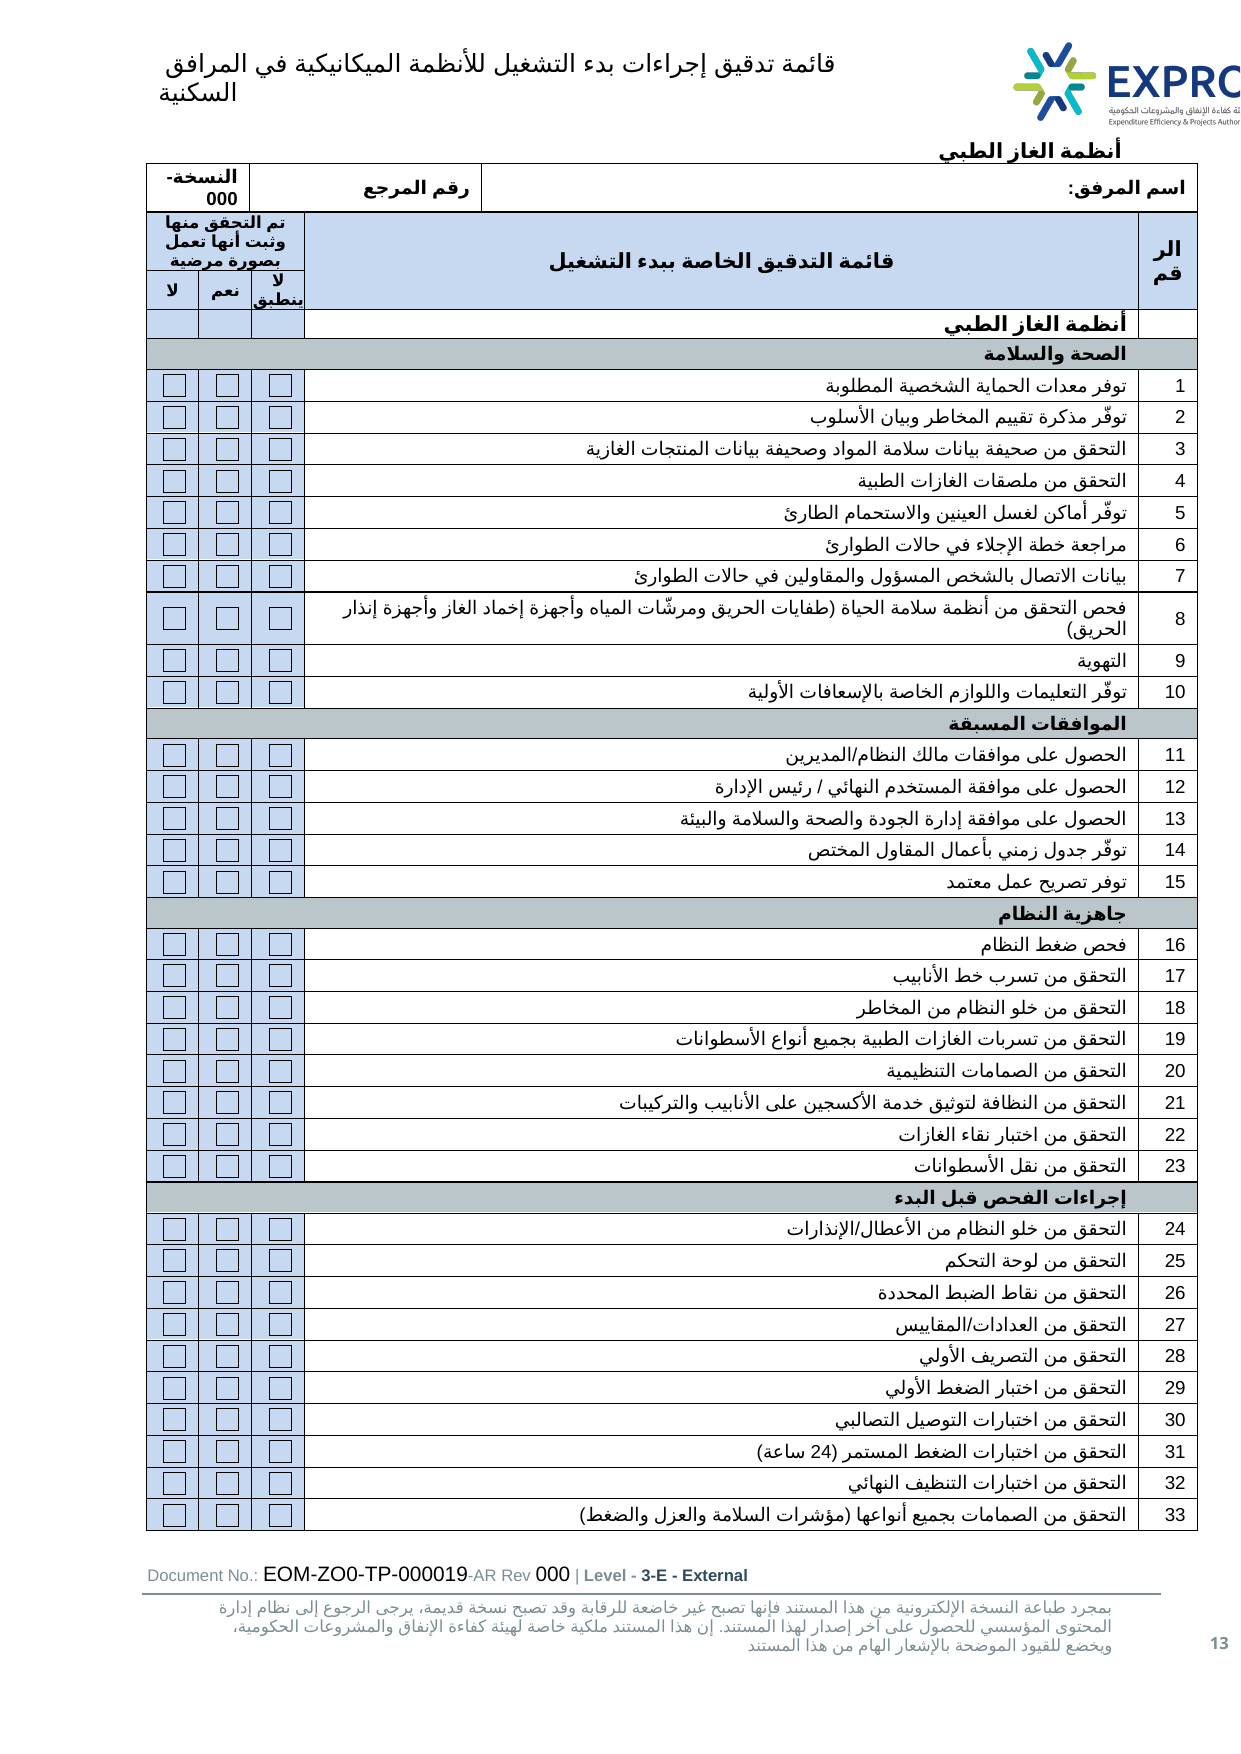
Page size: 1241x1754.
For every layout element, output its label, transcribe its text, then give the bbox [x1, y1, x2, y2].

table_cell [199, 465, 251, 496]
table_cell [147, 1436, 198, 1467]
table_cell الحصول على موافقة المستخدم النهائي / رئيس الإدارة [305, 771, 1138, 802]
table_cell [147, 929, 198, 959]
table_cell [147, 1404, 198, 1435]
table_cell [199, 561, 251, 591]
table_cell [199, 771, 251, 802]
table_cell [147, 1309, 198, 1339]
table_cell التحقق من النظافة لتوثيق خدمة الأكسجين على الأنابيب والتركيبات [305, 1087, 1138, 1118]
table_cell 12 [1139, 771, 1197, 802]
table_cell 2 [1139, 402, 1197, 432]
table_cell التحقق من اختبار نقاء الغازات [305, 1119, 1138, 1150]
table_cell 19 [1139, 1024, 1197, 1054]
table_cell الصحة والسلامة [305, 339, 1138, 369]
table_cell التحقق من خلو النظام من الأعطال/الإنذارات [305, 1214, 1138, 1244]
table_cell [147, 465, 198, 496]
table_cell [252, 645, 304, 676]
table_cell [147, 866, 198, 897]
table_cell [199, 434, 251, 464]
table_cell [147, 898, 199, 928]
table_cell توفر معدات الحماية الشخصية المطلوبة [305, 370, 1138, 401]
table_cell [199, 1151, 251, 1181]
table_cell [252, 1024, 304, 1054]
table_cell [199, 310, 251, 338]
table_cell [147, 1151, 198, 1181]
table_cell [147, 370, 198, 401]
table_cell الحصول على موافقة إدارة الجودة والصحة والسلامة والبيئة [305, 803, 1138, 834]
table_cell [252, 370, 304, 401]
table_cell 23 [1139, 1151, 1197, 1181]
table_cell [252, 1404, 304, 1435]
table_cell [252, 803, 304, 834]
table_cell 28 [1139, 1341, 1197, 1371]
table_cell [1138, 898, 1197, 928]
table_cell [199, 1468, 251, 1498]
table_cell 27 [1139, 1309, 1197, 1339]
table_cell توفّر أماكن لغسل العينين والاستحمام الطارئ [305, 497, 1138, 528]
table_cell [199, 1372, 251, 1403]
table_cell تم التحقق منها وثبت أنها تعمل بصورة مرضية [147, 213, 304, 270]
table_cell 26 [1139, 1277, 1197, 1308]
table_cell 20 [1139, 1055, 1197, 1086]
table_cell [147, 339, 199, 369]
table_cell [252, 1277, 304, 1308]
table_cell التحقق من اختبارات التوصيل التصالبي [305, 1404, 1138, 1435]
table_cell التحقق من اختبار الضغط الأولي [305, 1372, 1138, 1403]
table_cell [199, 1277, 251, 1308]
table_cell [199, 645, 251, 676]
table_cell [252, 529, 304, 559]
table_cell [147, 1499, 198, 1530]
table_cell [252, 1119, 304, 1150]
table_cell [199, 370, 251, 401]
table_cell 22 [1139, 1119, 1197, 1150]
table_cell 4 [1139, 465, 1197, 496]
table_header النسخة-000 [147, 164, 249, 211]
table_cell 24 [1139, 1214, 1197, 1244]
table_cell أنظمة الغاز الطبي [305, 310, 1138, 338]
table_cell [1138, 709, 1197, 738]
table_cell 10 [1139, 677, 1197, 707]
table_cell [199, 1087, 251, 1118]
table_cell 3 [1139, 434, 1197, 464]
table_cell 14 [1139, 835, 1197, 865]
table_cell 16 [1139, 929, 1197, 959]
table_cell [147, 835, 198, 865]
table_cell 9 [1139, 645, 1197, 676]
table_cell [199, 1214, 251, 1244]
table_header رقم المرجع [250, 164, 481, 211]
table_cell [199, 709, 252, 738]
table_cell [199, 1245, 251, 1276]
table_cell [252, 1309, 304, 1339]
table_cell [199, 1024, 251, 1054]
table_cell التحقق من لوحة التحكم [305, 1245, 1138, 1276]
table_cell 21 [1139, 1087, 1197, 1118]
table_cell 11 [1139, 739, 1197, 770]
table_cell 1 [1139, 370, 1197, 401]
table_cell التحقق من نقل الأسطوانات [305, 1151, 1138, 1181]
table_cell فحص ضغط النظام [305, 929, 1138, 959]
table_cell [252, 1214, 304, 1244]
table_cell 8 [1139, 593, 1197, 644]
table_cell [147, 803, 198, 834]
table_cell [252, 709, 305, 738]
table_cell بيانات الاتصال بالشخص المسؤول والمقاولين في حالات الطوارئ [305, 561, 1138, 591]
table_cell نعم [199, 271, 251, 309]
table_cell [199, 1436, 251, 1467]
table_cell [252, 835, 304, 865]
table_cell [199, 1183, 252, 1212]
table_cell إجراءات الفحص قبل البدء [305, 1183, 1138, 1212]
table_cell [147, 1024, 198, 1054]
table_cell جاهزية النظام [305, 898, 1138, 928]
table_cell التحقق من اختبارات التنظيف النهائي [305, 1468, 1138, 1498]
table_cell [147, 1468, 198, 1498]
table_cell 7 [1139, 561, 1197, 591]
table_cell [252, 1341, 304, 1371]
table_cell [147, 992, 198, 1023]
table_cell [147, 1372, 198, 1403]
table_cell [199, 1341, 251, 1371]
table_cell الموافقات المسبقة [305, 709, 1138, 738]
table_cell توفّر جدول زمني بأعمال المقاول المختص [305, 835, 1138, 865]
table_cell [199, 960, 251, 991]
table_cell [147, 1119, 198, 1150]
table_cell [199, 677, 251, 707]
table_cell [147, 1214, 198, 1244]
table_cell توفّر التعليمات واللوازم الخاصة بالإسعافات الأولية [305, 677, 1138, 707]
table_cell [199, 835, 251, 865]
table_cell [252, 1245, 304, 1276]
table_cell [1139, 310, 1197, 338]
table_cell [252, 434, 304, 464]
table_cell التحقق من اختبارات الضغط المستمر (24 ساعة) [305, 1436, 1138, 1467]
table_cell [252, 561, 304, 591]
table_cell [147, 434, 198, 464]
table_cell [252, 402, 304, 432]
table_cell [252, 1372, 304, 1403]
table_cell [252, 677, 304, 707]
table_cell 13 [1139, 803, 1197, 834]
table_cell [147, 1277, 198, 1308]
table_cell [252, 497, 304, 528]
table_cell [147, 960, 198, 991]
table_cell [147, 1341, 198, 1371]
table_cell [199, 739, 251, 770]
table_cell [199, 1119, 251, 1150]
table_cell 25 [1139, 1245, 1197, 1276]
table_cell [199, 529, 251, 559]
table_cell [199, 992, 251, 1023]
table_cell [147, 561, 198, 591]
table_cell [147, 593, 198, 644]
table_cell التحقق من نقاط الضبط المحددة [305, 1277, 1138, 1308]
table_cell 6 [1139, 529, 1197, 559]
table_cell [147, 709, 199, 738]
table_cell [199, 1499, 251, 1530]
table_cell [147, 1245, 198, 1276]
table_cell التحقق من تسرب خط الأنابيب [305, 960, 1138, 991]
table_cell 31 [1139, 1436, 1197, 1467]
table_cell [147, 739, 198, 770]
table_cell [147, 402, 198, 432]
table_cell 18 [1139, 992, 1197, 1023]
table_cell [147, 645, 198, 676]
table_cell [252, 771, 304, 802]
table_cell [199, 929, 251, 959]
table_cell [252, 1151, 304, 1181]
table_cell [252, 1499, 304, 1530]
table_cell [199, 402, 251, 432]
table_cell [199, 803, 251, 834]
table_cell توفر تصريح عمل معتمد [305, 866, 1138, 897]
table_cell [147, 310, 198, 338]
table_cell [1138, 1183, 1197, 1212]
table_cell [252, 739, 304, 770]
table_cell [252, 1468, 304, 1498]
table_cell [147, 1055, 198, 1086]
table_cell الحصول على موافقات مالك النظام/المديرين [305, 739, 1138, 770]
table_cell 30 [1139, 1404, 1197, 1435]
table_cell [199, 593, 251, 644]
table_cell [199, 1404, 251, 1435]
table_cell [252, 465, 304, 496]
table_cell [147, 497, 198, 528]
table_cell 17 [1139, 960, 1197, 991]
table_cell [199, 866, 251, 897]
table_cell [252, 929, 304, 959]
table_cell التحقق من خلو النظام من المخاطر [305, 992, 1138, 1023]
table_cell [147, 677, 198, 707]
table_cell فحص التحقق من أنظمة سلامة الحياة (طفايات الحريق ومرشّات المياه وأجهزة إخماد الغاز وأجهزة إنذار الحريق) [305, 593, 1138, 644]
table_cell [199, 898, 252, 928]
table_cell [252, 593, 304, 644]
table_cell 15 [1139, 866, 1197, 897]
table_cell التحقق من العدادات/المقاييس [305, 1309, 1138, 1339]
table_cell [199, 1309, 251, 1339]
table_cell [199, 339, 252, 369]
table_cell [147, 1087, 198, 1118]
table_cell [199, 1055, 251, 1086]
table_cell لا [147, 271, 198, 309]
table_cell [147, 771, 198, 802]
table_cell التحقق من الصمامات التنظيمية [305, 1055, 1138, 1086]
table_cell التهوية [305, 645, 1138, 676]
table_cell لا ينطبق [252, 271, 304, 309]
table_cell توفّر مذكرة تقييم المخاطر وبيان الأسلوب [305, 402, 1138, 432]
table_cell قائمة التدقيق الخاصة ببدء التشغيل [305, 213, 1138, 309]
table_cell [1138, 339, 1197, 369]
table_cell التحقق من الصمامات بجميع أنواعها (مؤشرات السلامة والعزل والضغط) [305, 1499, 1138, 1530]
table_cell [252, 960, 304, 991]
table_cell [252, 339, 305, 369]
table_header اسم المرفق: [482, 164, 1197, 211]
table_cell [147, 529, 198, 559]
table_cell التحقق من تسربات الغازات الطبية بجميع أنواع الأسطوانات [305, 1024, 1138, 1054]
table_cell مراجعة خطة الإجلاء في حالات الطوارئ [305, 529, 1138, 559]
table_cell الرقم [1139, 213, 1197, 309]
table_cell 33 [1139, 1499, 1197, 1530]
table_cell [252, 866, 304, 897]
table_cell التحقق من التصريف الأولي [305, 1341, 1138, 1371]
table_cell [252, 1436, 304, 1467]
table_cell 29 [1139, 1372, 1197, 1403]
table_cell [252, 1087, 304, 1118]
table_cell 32 [1139, 1468, 1197, 1498]
table_cell [252, 1183, 305, 1212]
table_cell [252, 1055, 304, 1086]
table_cell [199, 497, 251, 528]
table_cell 5 [1139, 497, 1197, 528]
table_cell التحقق من صحيفة بيانات سلامة المواد وصحيفة بيانات المنتجات الغازية [305, 434, 1138, 464]
table_cell [252, 310, 304, 338]
table_cell [252, 992, 304, 1023]
text أنظمة الغاز الطبي [147, 139, 1122, 163]
table_cell [147, 1183, 199, 1212]
table_cell [252, 898, 305, 928]
table_cell التحقق من ملصقات الغازات الطبية [305, 465, 1138, 496]
